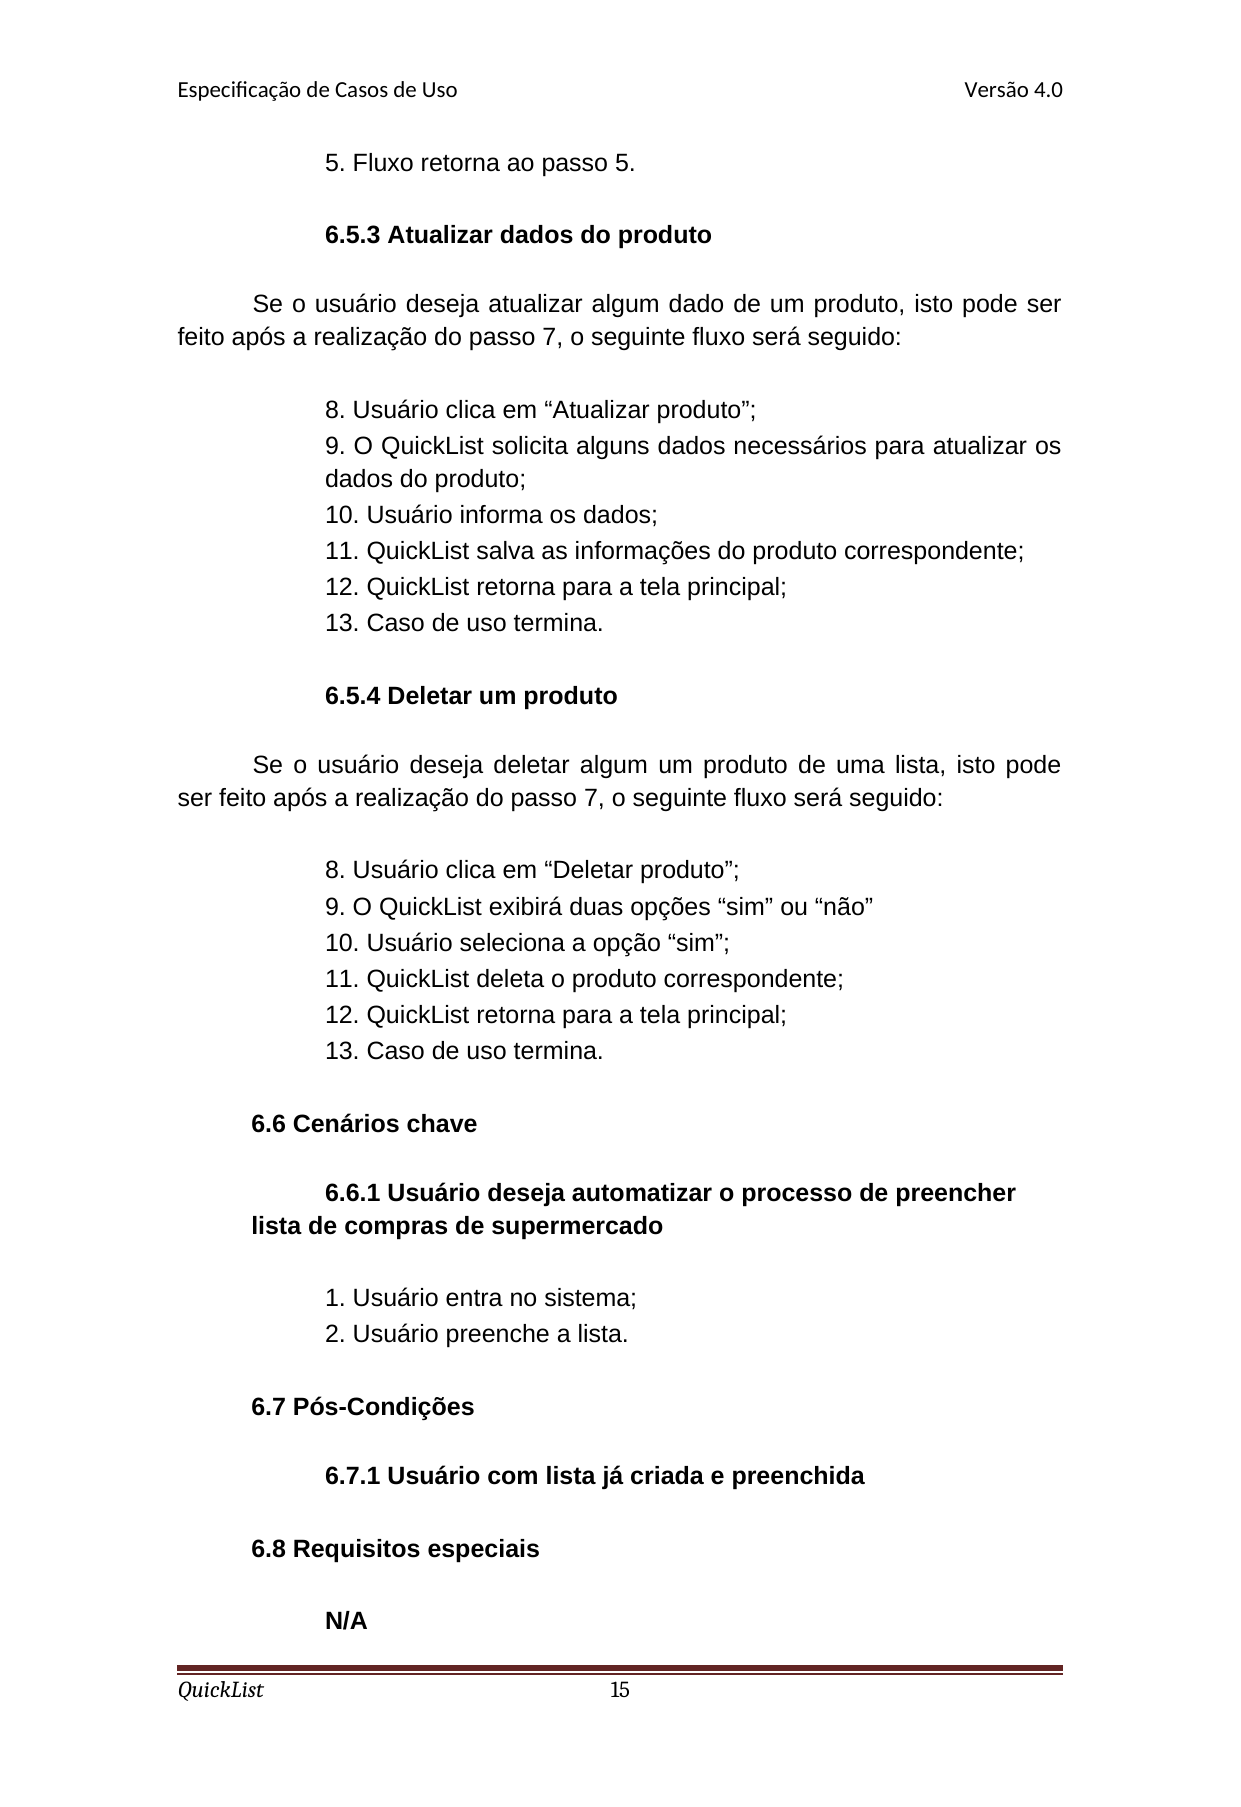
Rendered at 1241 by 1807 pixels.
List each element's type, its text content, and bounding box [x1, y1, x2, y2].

text 8. Usuário clica em “Deletar produto”; [325, 856, 1063, 884]
subtitle 6.5.3 Atualizar dados do produto [251, 220, 1063, 249]
subtitle 6.6.1 Usuário deseja automatizar o processo de preencher lista de compras de supermercado [251, 1178, 1063, 1240]
subtitle 6.6 Cenários chave [177, 1108, 1063, 1137]
text 9. O QuickList solicita alguns dados necessários para atualizar os dados do produto; [325, 431, 1063, 493]
text 11. QuickList deleta o produto correspondente; [325, 964, 1063, 993]
subtitle 6.8 Requisitos especiais [177, 1533, 1063, 1562]
text 12. QuickList retorna para a tela principal; [325, 1000, 1063, 1029]
text 10. Usuário seleciona a opção “sim”; [325, 928, 1063, 957]
subtitle 6.7 Pós-Condições [177, 1392, 1063, 1421]
text 1. Usuário entra no sistema; [325, 1283, 1063, 1312]
text N/A [251, 1606, 1063, 1634]
text 5. Fluxo retorna ao passo 5. [325, 148, 1063, 176]
text 11. QuickList salva as informações do produto correspondente; [325, 536, 1063, 565]
text 13. Caso de uso termina. [325, 1036, 1063, 1065]
text Se o usuário deseja atualizar algum dado de um produto, isto pode ser feito após a realização do passo 7, o seguinte fluxo será seguido: [177, 289, 1063, 351]
text 9. O QuickList exibirá duas opções “sim” ou “não” [325, 892, 1063, 920]
text 10. Usuário informa os dados; [325, 500, 1063, 529]
subtitle 6.7.1 Usuário com lista já criada e preenchida [251, 1461, 1063, 1490]
text 13. Caso de uso termina. [325, 608, 1063, 637]
subtitle 6.5.4 Deletar um produto [251, 681, 1063, 709]
text Se o usuário deseja deletar algum um produto de uma lista, isto pode ser feito após a realização do passo 7, o seguinte fluxo será seguido: [177, 750, 1063, 812]
text 12. QuickList retorna para a tela principal; [325, 572, 1063, 601]
text 8. Usuário clica em “Atualizar produto”; [325, 395, 1063, 423]
text 2. Usuário preenche a lista. [325, 1319, 1063, 1348]
